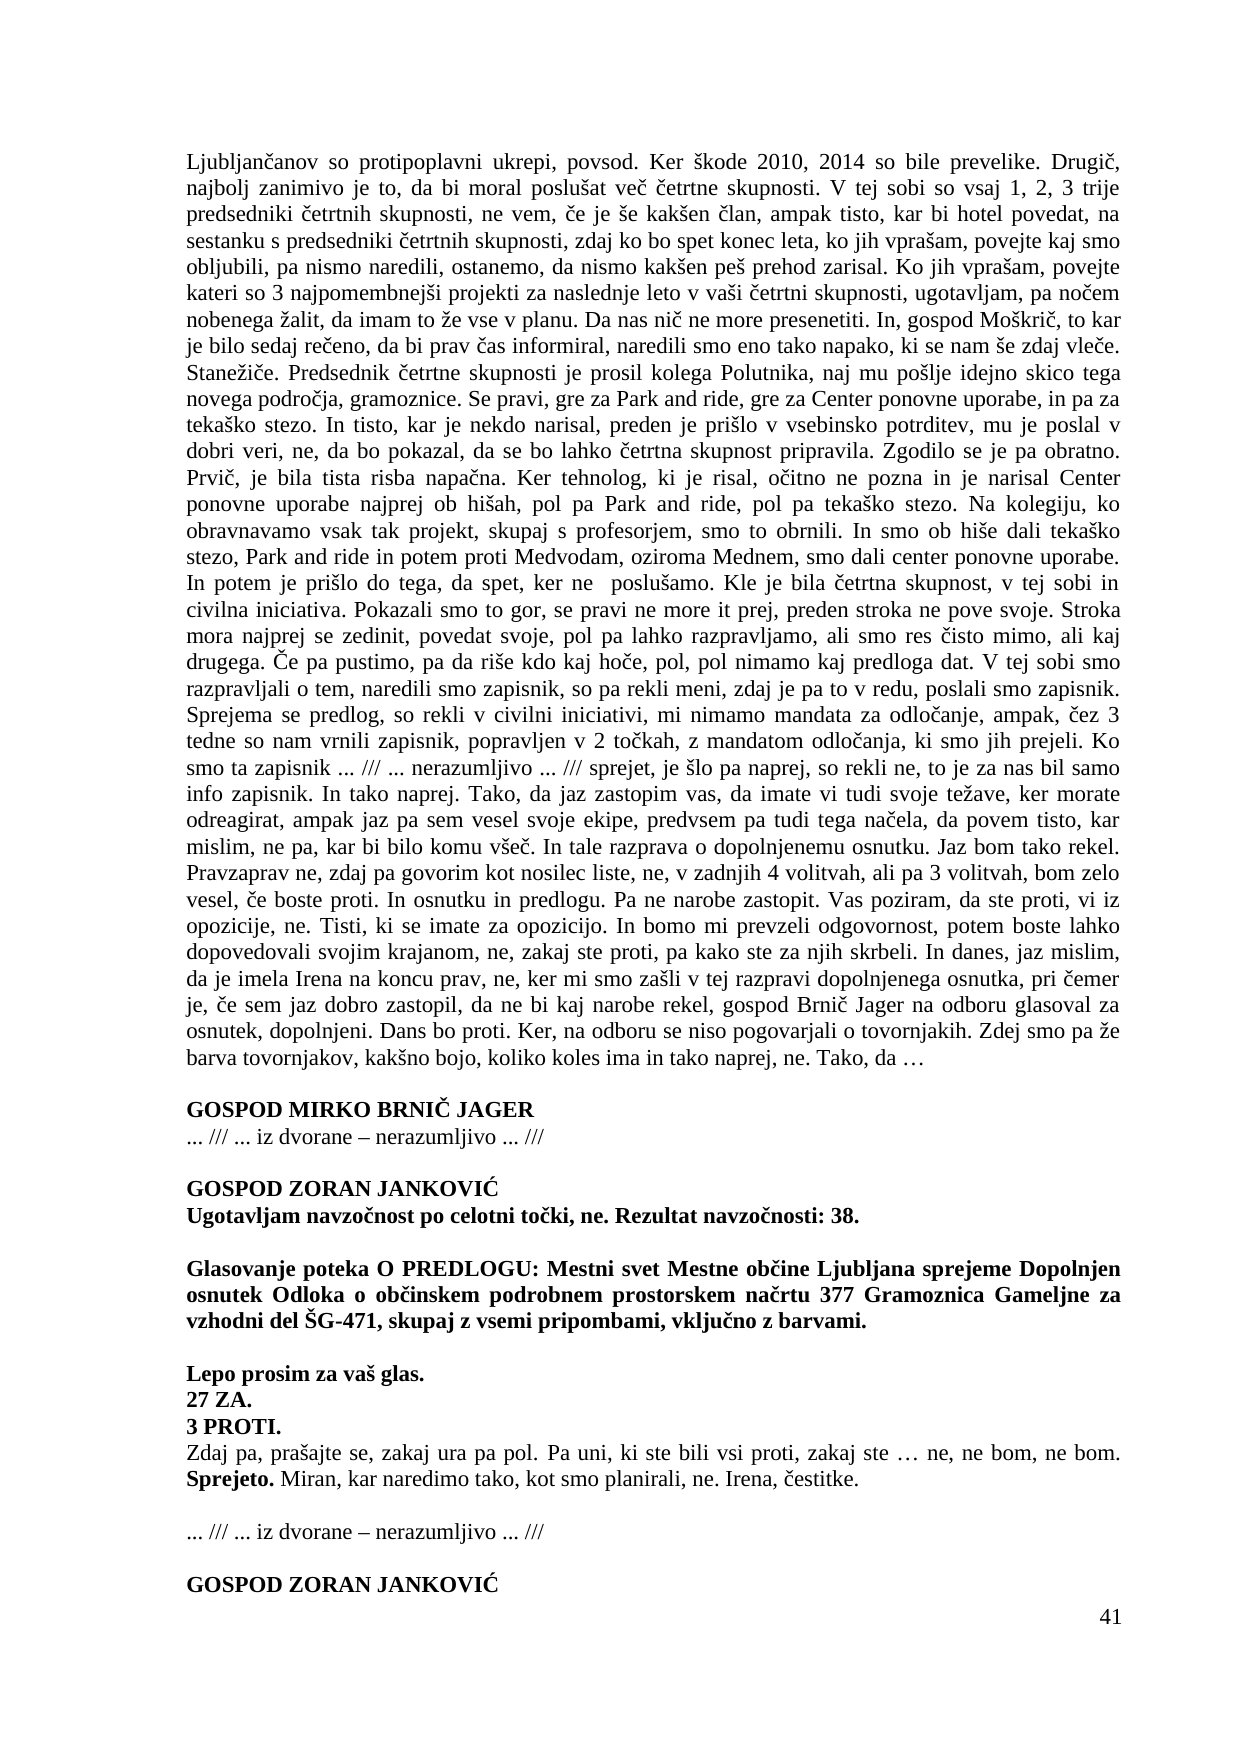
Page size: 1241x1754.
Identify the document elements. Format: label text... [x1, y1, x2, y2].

text GOSPOD ZORAN JANKOVIĆ [186, 1571, 1122, 1597]
text 27 ZA. [186, 1386, 1122, 1413]
text Ugotavljam navzočnost po celotni točki, ne. Rezultat navzočnosti: 38. [186, 1202, 1122, 1228]
text ... /// ... iz dvorane – nerazumljivo ... /// [186, 1123, 1122, 1149]
text Zdaj pa, prašajte se, zakaj ura pa pol. Pa uni, ki ste bili vsi proti, zakaj ste … ne, ne bom, ne bom. Sprejeto. Miran, kar naredimo tako, kot smo planirali, ne. Irena, čestitke. [186, 1439, 1122, 1492]
text ... /// ... iz dvorane – nerazumljivo ... /// [186, 1518, 1122, 1544]
text Lepo prosim za vaš glas. [186, 1360, 1122, 1386]
text Glasovanje poteka O PREDLOGU: Mestni svet Mestne občine Ljubljana sprejeme Dopolnjen osnutek Odloka o občinskem podrobnem prostorskem načrtu 377 Gramoznica Gameljne za vzhodni del ŠG-471, skupaj z vsemi pripombami, vključno z barvami. [186, 1254, 1122, 1334]
text 3 PROTI. [186, 1413, 1122, 1439]
text GOSPOD ZORAN JANKOVIĆ [186, 1176, 1122, 1202]
text GOSPOD MIRKO BRNIČ JAGER [186, 1096, 1122, 1123]
